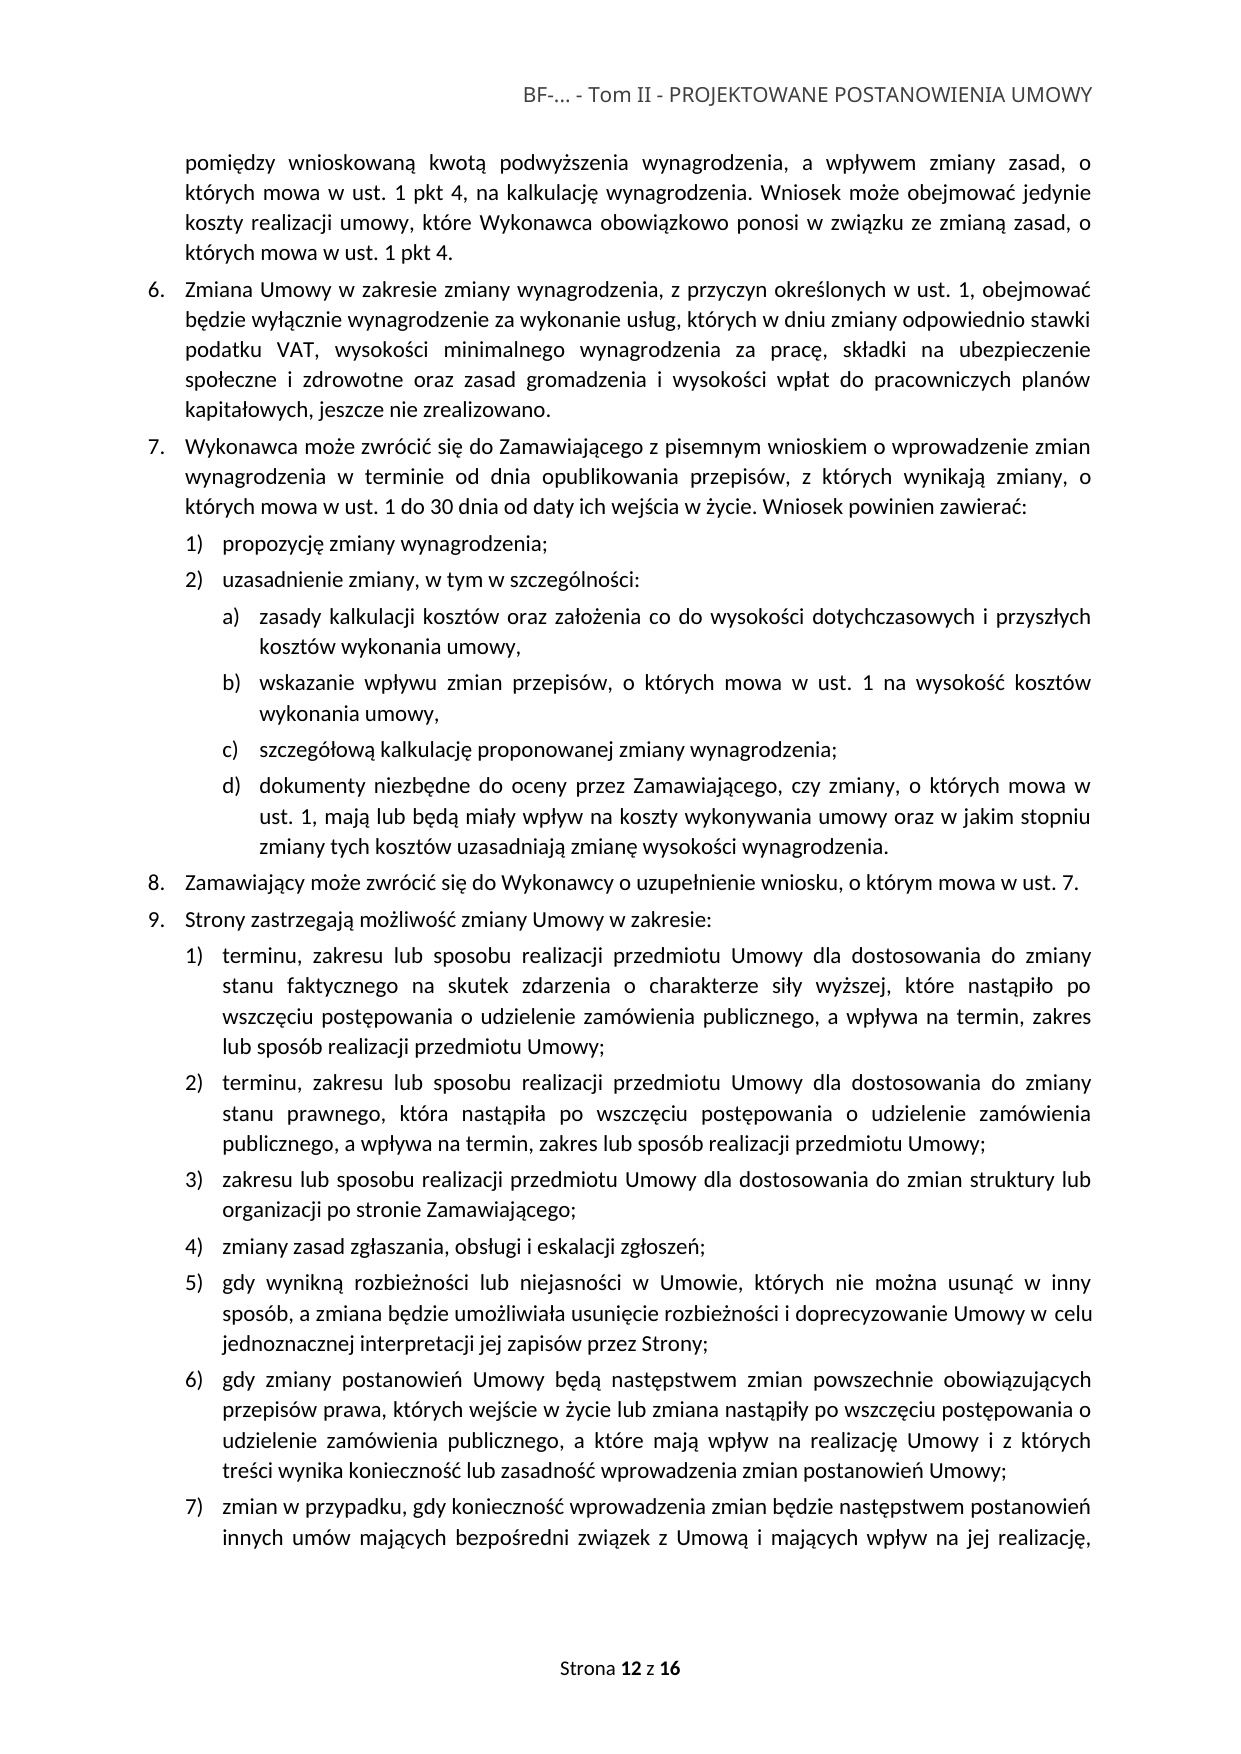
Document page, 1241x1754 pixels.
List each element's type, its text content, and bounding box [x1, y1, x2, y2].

list szczegółową kalkulację proponowanej zmiany wynagrodzenia; [222, 735, 1093, 763]
list wskazanie wpływu zmian przepisów, o których mowa w ust. 1 na wysokość kosztów wykonania umowy, [222, 668, 1093, 727]
list terminu, zakresu lub sposobu realizacji przedmiotu Umowy dla dostosowania do zmiany stanu prawnego, która nastąpiła po wszczęciu postępowania o udzielenie zamówienia publicznego, a wpływa na termin, zakres lub sposób realizacji przedmiotu Umowy; [185, 1068, 1093, 1157]
list Zmiana Umowy w zakresie zmiany wynagrodzenia, z przyczyn określonych w ust. 1, obejmować będzie wyłącznie wynagrodzenie za wykonanie usług, których w dniu zmiany odpowiednio stawki podatku VAT, wysokości minimalnego wynagrodzenia za pracę, składki na ubezpieczenie społeczne i zdrowotne oraz zasad gromadzenia i wysokości wpłat do pracowniczych planów kapitałowych, jeszcze nie zrealizowano. [148, 275, 1093, 423]
list Wykonawca może zwrócić się do Zamawiającego z pisemnym wnioskiem o wprowadzenie zmian wynagrodzenia w terminie od dnia opublikowania przepisów, z których wynikają zmiany, o których mowa w ust. 1 do 30 dnia od daty ich wejścia w życie. Wniosek powinien zawierać: [148, 432, 1093, 520]
list gdy zmiany postanowień Umowy będą następstwem zmian powszechnie obowiązujących przepisów prawa, których wejście w życie lub zmiana nastąpiły po wszczęciu postępowania o udzielenie zamówienia publicznego, a które mają wpływ na realizację Umowy i z których treści wynika konieczność lub zasadność wprowadzenia zmian postanowień Umowy; [185, 1365, 1093, 1484]
list zakresu lub sposobu realizacji przedmiotu Umowy dla dostosowania do zmian struktury lub organizacji po stronie Zamawiającego; [185, 1165, 1093, 1223]
list uzasadnienie zmiany, w tym w szczególności: [185, 565, 1093, 593]
list dokumenty niezbędne do oceny przez Zamawiającego, czy zmiany, o których mowa w ust. 1, mają lub będą miały wpływ na koszty wykonywania umowy oraz w jakim stopniu zmiany tych kosztów uzasadniają zmianę wysokości wynagrodzenia. [222, 772, 1093, 860]
list zasady kalkulacji kosztów oraz założenia co do wysokości dotychczasowych i przyszłych kosztów wykonania umowy, [222, 602, 1093, 660]
list propozycję zmiany wynagrodzenia; [185, 529, 1093, 557]
list gdy wynikną rozbieżności lub niejasności w Umowie, których nie można usunąć w inny sposób, a zmiana będzie umożliwiała usunięcie rozbieżności i doprecyzowanie Umowy w celu jednoznacznej interpretacji jej zapisów przez Strony; [185, 1268, 1093, 1357]
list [185, 1492, 1093, 1551]
list zmiany zasad zgłaszania, obsługi i eskalacji zgłoszeń; [185, 1232, 1093, 1260]
list Strony zastrzegają możliwość zmiany Umowy w zakresie: [148, 905, 1093, 933]
list terminu, zakresu lub sposobu realizacji przedmiotu Umowy dla dostosowania do zmiany stanu faktycznego na skutek zdarzenia o charakterze siły wyższej, które nastąpiło po wszczęciu postępowania o udzielenie zamówienia publicznego, a wpływa na termin, zakres lub sposób realizacji przedmiotu Umowy; [185, 941, 1093, 1060]
list Zamawiający może zwrócić się do Wykonawcy o uzupełnienie wniosku, o którym mowa w ust. 7. [148, 868, 1093, 896]
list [148, 148, 1093, 266]
